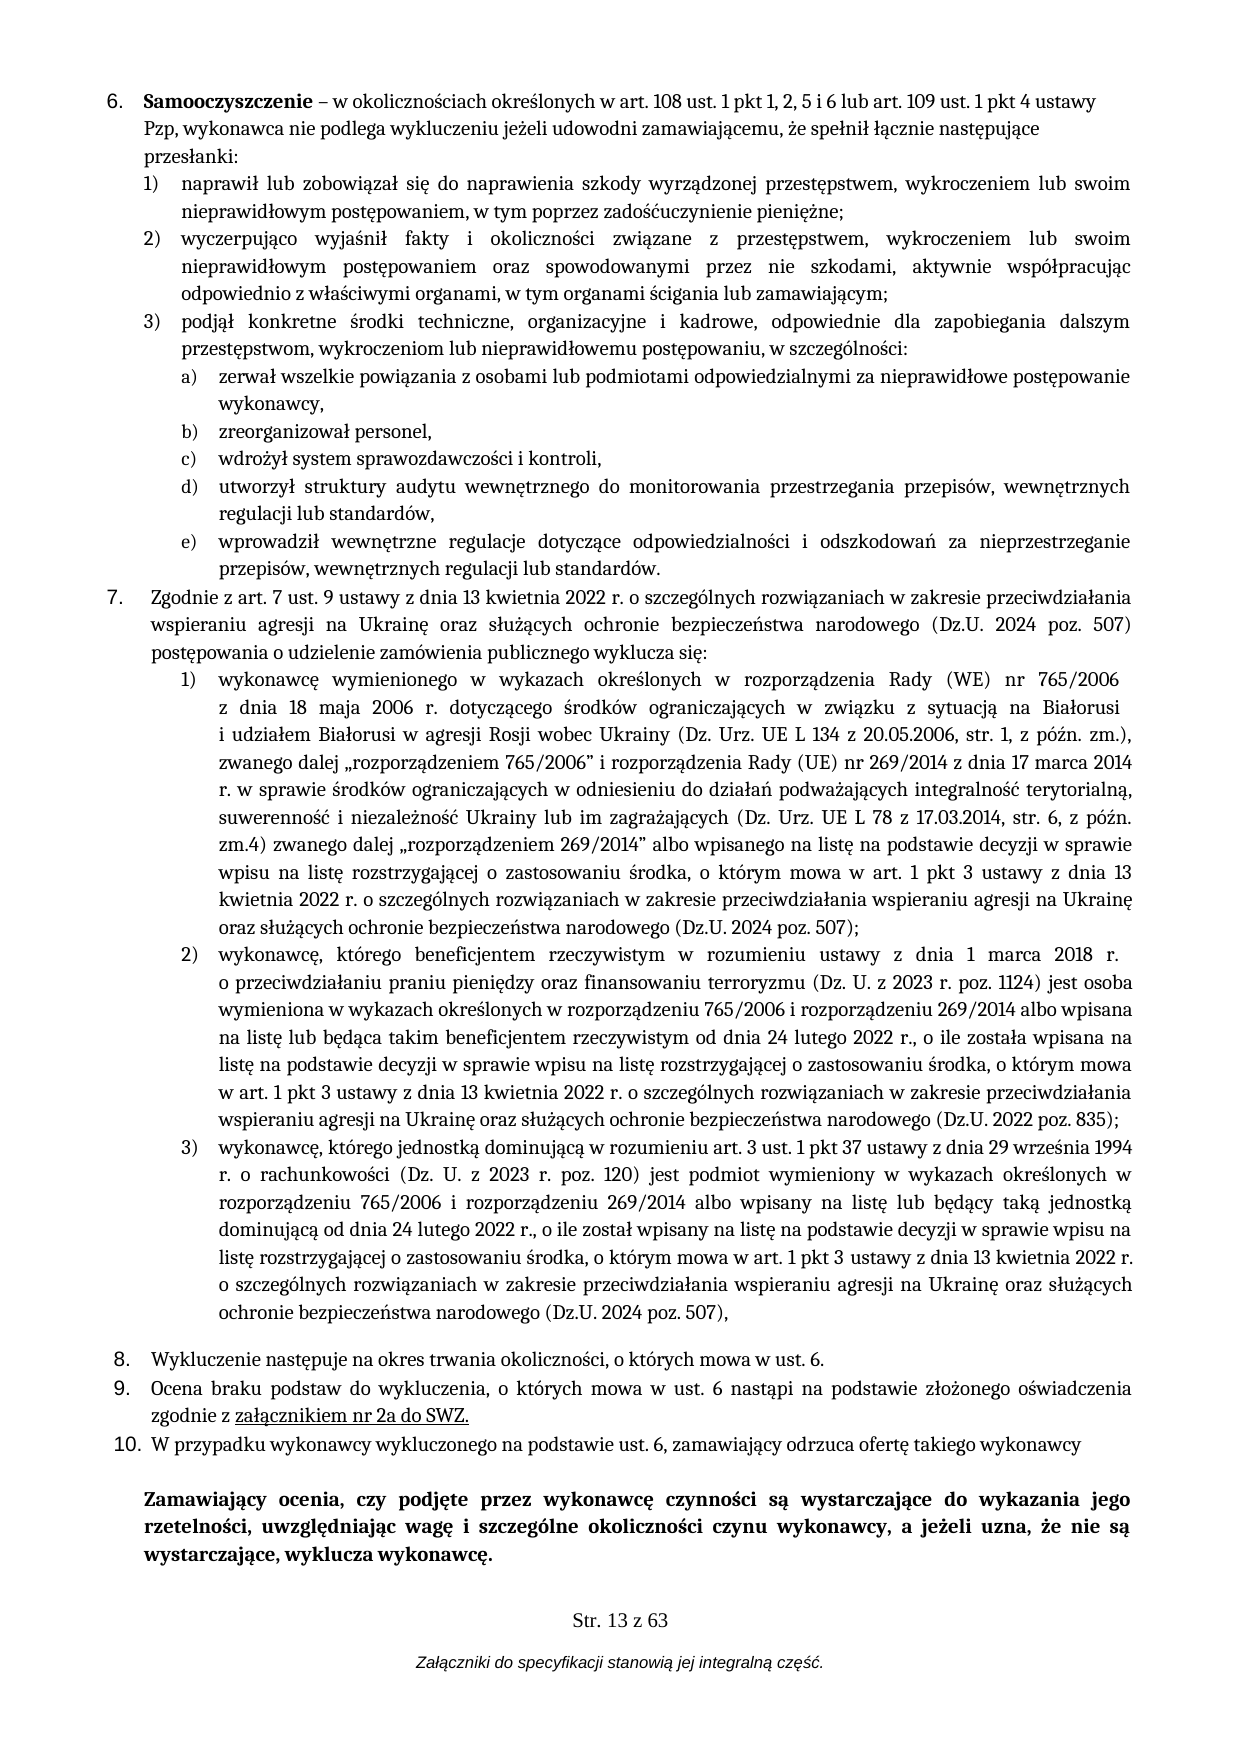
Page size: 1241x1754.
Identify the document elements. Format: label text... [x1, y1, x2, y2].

list zerwał wszelkie powiązania z osobami lub podmiotami odpowiedzialnymi za nieprawidłowe postępowanie wykonawcy, [181, 364, 1131, 416]
list wprowadził wewnętrzne regulacje dotyczące odpowiedzialności i odszkodowań za nieprzestrzeganie przepisów, wewnętrznych regulacji lub standardów. [181, 529, 1131, 581]
list wykonawcę, którego beneficjentem rzeczywistym w rozumieniu ustawy z dnia 1 marca 2018 r. o przeciwdziałaniu praniu pieniędzy oraz finansowaniu terroryzmu (Dz. U. z 2023 r. poz. 1124) jest osoba wymieniona w wykazach określonych w rozporządzeniu 765/2006 i rozporządzeniu 269/2014 albo wpisana na listę lub będąca takim beneficjentem rzeczywistym od dnia 24 lutego 2022 r., o ile została wpisana na listę na podstawie decyzji w sprawie wpisu na listę rozstrzygającej o zastosowaniu środka, o którym mowa w art. 1 pkt 3 ustawy z dnia 13 kwietnia 2022 r. o szczególnych rozwiązaniach w zakresie przeciwdziałania wspieraniu agresji na Ukrainę oraz służących ochronie bezpieczeństwa narodowego (Dz.U. 2022 poz. 835); [181, 943, 1134, 1132]
list wdrożył system sprawozdawczości i kontroli, [181, 447, 1131, 471]
list Ocena braku podstaw do wykluczenia, o których mowa w ust. 6 nastąpi na podstawie złożonego oświadczenia zgodnie z załącznikiem nr 2a do SWZ. [113, 1376, 1134, 1428]
list wyczerpująco wyjaśnił fakty i okoliczności związane z przestępstwem, wykroczeniem lub swoim nieprawidłowym postępowaniem oraz spowodowanymi przez nie szkodami, aktywnie współpracując odpowiednio z właściwymi organami, w tym organami ścigania lub zamawiającym; [143, 227, 1131, 306]
list wykonawcę wymienionego w wykazach określonych w rozporządzenia Rady (WE) nr 765/2006 z dnia 18 maja 2006 r. dotyczącego środków ograniczających w związku z sytuacją na Białorusi i udziałem Białorusi w agresji Rosji wobec Ukrainy (Dz. Urz. UE L 134 z 20.05.2006, str. 1, z późn. zm.), zwanego dalej „rozporządzeniem 765/2006” i rozporządzenia Rady (UE) nr 269/2014 z dnia 17 marca 2014 r. w sprawie środków ograniczających w odniesieniu do działań podważających integralność terytorialną, suwerenność i niezależność Ukrainy lub im zagrażających (Dz. Urz. UE L 78 z 17.03.2014, str. 6, z późn. zm.4) zwanego dalej „rozporządzeniem 269/2014” albo wpisanego na listę na podstawie decyzji w sprawie wpisu na listę rozstrzygającej o zastosowaniu środka, o którym mowa w art. 1 pkt 3 ustawy z dnia 13 kwietnia 2022 r. o szczególnych rozwiązaniach w zakresie przeciwdziałania wspieraniu agresji na Ukrainę oraz służących ochronie bezpieczeństwa narodowego (Dz.U. 2024 poz. 507); [181, 668, 1134, 939]
list W przypadku wykonawcy wykluczonego na podstawie ust. 6, zamawiający odrzuca ofertę takiego wykonawcy [113, 1431, 1134, 1456]
list Samooczyszczenie – w okolicznościach określonych w art. 108 ust. 1 pkt 1, 2, 5 i 6 lub art. 109 ust. 1 pkt 4 ustawy Pzp, wykonawca nie podlega wykluczeniu jeżeli udowodni zamawiającemu, że spełnił łącznie następujące przesłanki: [106, 89, 1134, 168]
list zreorganizował personel, [181, 419, 1131, 443]
text Zamawiający ocenia, czy podjęte przez wykonawcę czynności są wystarczające do wykazania jego rzetelności, uwzględniając wagę i szczególne okoliczności czynu wykonawcy, a jeżeli uzna, że nie są wystarczające, wyklucza wykonawcę. [144, 1487, 1132, 1566]
list utworzył struktury audytu wewnętrznego do monitorowania przestrzegania przepisów, wewnętrznych regulacji lub standardów, [181, 474, 1131, 526]
list wykonawcę, którego jednostką dominującą w rozumieniu art. 3 ust. 1 pkt 37 ustawy z dnia 29 września 1994 r. o rachunkowości (Dz. U. z 2023 r. poz. 120) jest podmiot wymieniony w wykazach określonych w rozporządzeniu 765/2006 i rozporządzeniu 269/2014 albo wpisany na listę lub będący taką jednostką dominującą od dnia 24 lutego 2022 r., o ile został wpisany na listę na podstawie decyzji w sprawie wpisu na listę rozstrzygającej o zastosowaniu środka, o którym mowa w art. 1 pkt 3 ustawy z dnia 13 kwietnia 2022 r. o szczególnych rozwiązaniach w zakresie przeciwdziałania wspieraniu agresji na Ukrainę oraz służących ochronie bezpieczeństwa narodowego (Dz.U. 2024 poz. 507), [181, 1135, 1134, 1324]
list naprawił lub zobowiązał się do naprawienia szkody wyrządzonej przestępstwem, wykroczeniem lub swoim nieprawidłowym postępowaniem, w tym poprzez zadośćuczynienie pieniężne; [143, 172, 1131, 223]
list Zgodnie z art. 7 ust. 9 ustawy z dnia 13 kwietnia 2022 r. o szczególnych rozwiązaniach w zakresie przeciwdziałania wspieraniu agresji na Ukrainę oraz służących ochronie bezpieczeństwa narodowego (Dz.U. 2024 poz. 507) postępowania o udzielenie zamówienia publicznego wyklucza się: [106, 584, 1134, 664]
list Wykluczenie następuje na okres trwania okoliczności, o których mowa w ust. 6. [113, 1347, 1134, 1372]
list podjął konkretne środki techniczne, organizacyjne i kadrowe, odpowiednie dla zapobiegania dalszym przestępstwom, wykroczeniom lub nieprawidłowemu postępowaniu, w szczególności: [143, 309, 1131, 361]
